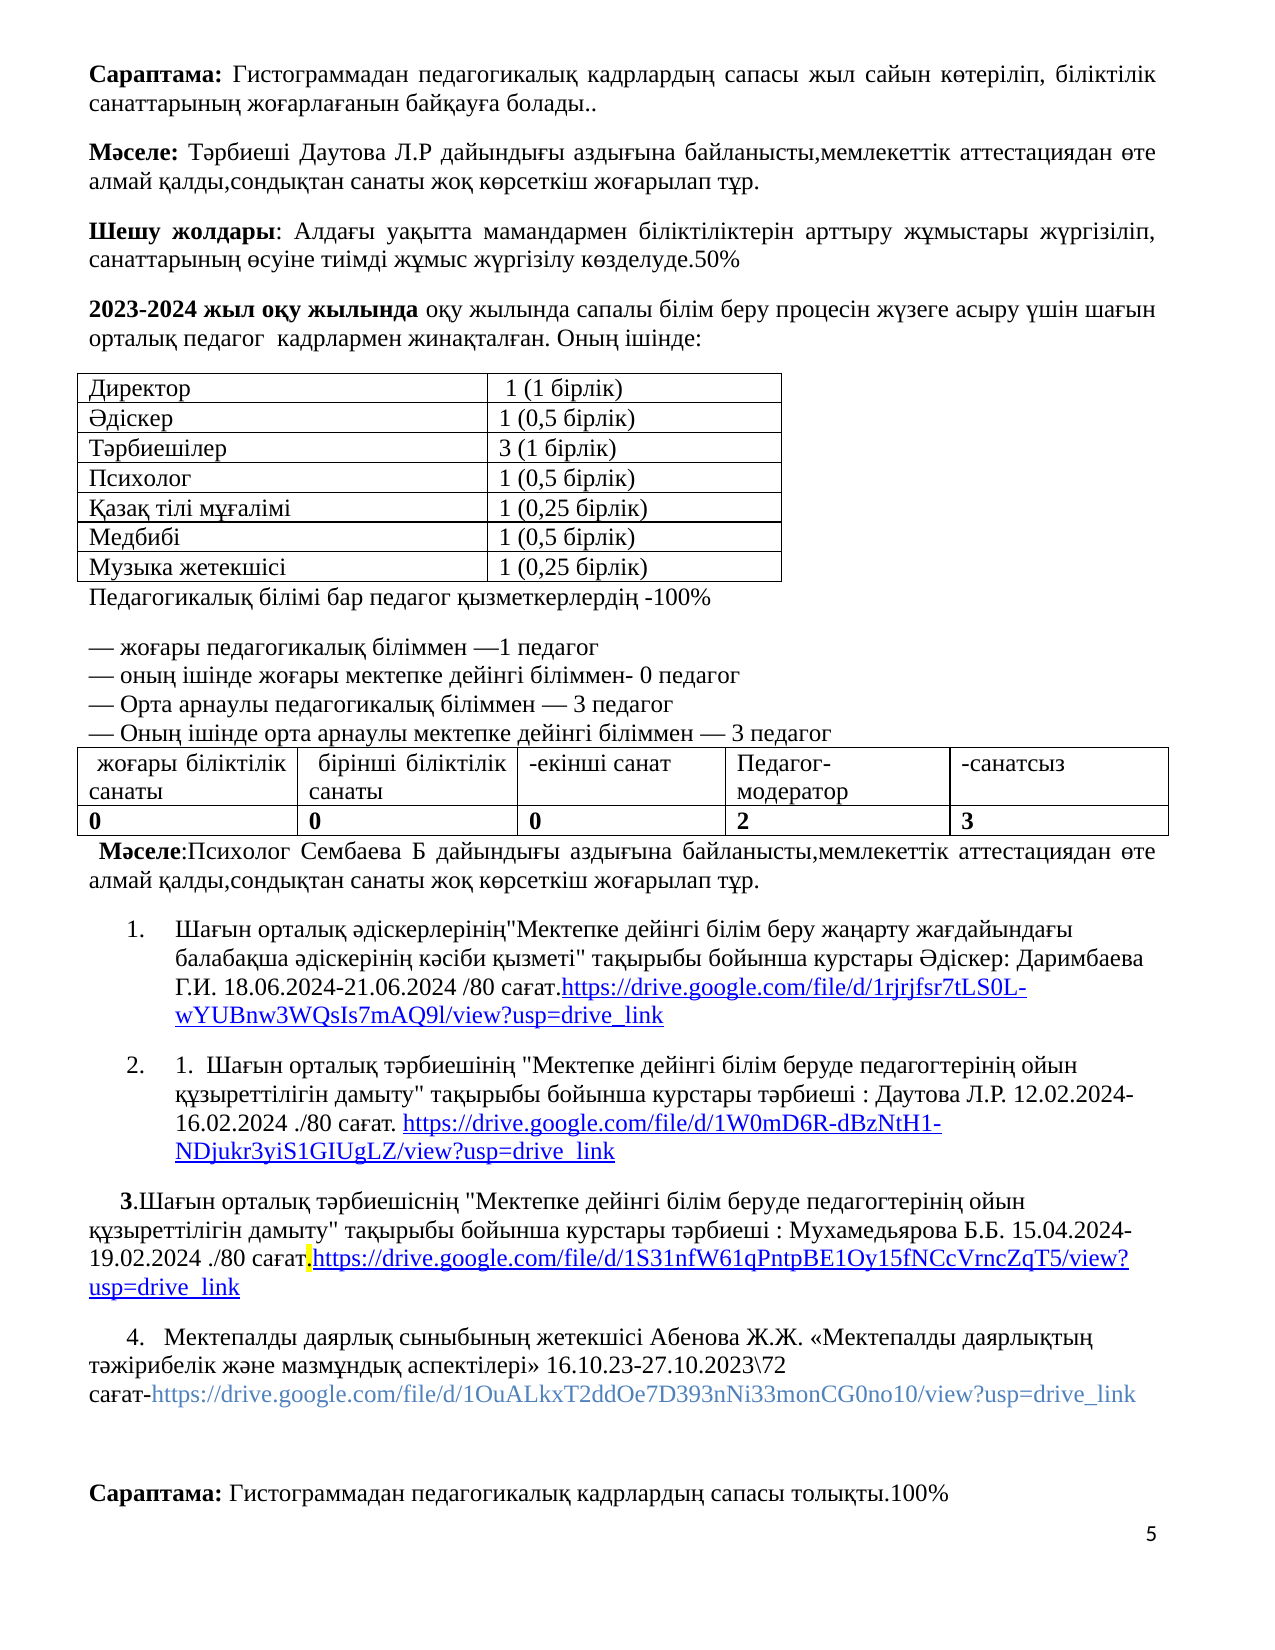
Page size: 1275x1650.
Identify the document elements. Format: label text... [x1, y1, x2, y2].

text 2023-2024 жыл оқу жылында оқу жылында сапалы білім беру процесін жүзеге асыру үшін шағын орталық педагог кадрлармен жинақталған. Оның ішінде: [88, 294, 1157, 352]
table_header Директор [78, 374, 487, 402]
table_cell 3 (1 бірлік) [488, 433, 781, 462]
table_cell Тәрбиешілер [78, 433, 487, 462]
text Сараптама: Гистограммадан педагогикалық кадрлардың сапасы толықты.100% [88, 1478, 1157, 1507]
table_header -санатсыз [951, 748, 1168, 805]
table_header жоғары біліктілік санаты [78, 748, 297, 805]
text — Оның ішінде орта арнаулы мектепке дейінгі біліммен — 3 педагог [88, 718, 1157, 747]
text — Орта арнаулы педагогикалық біліммен — 3 педагог [88, 689, 1157, 718]
text Мәселе: Тәрбиеші Даутова Л.Р дайындығы аздығына байланысты,мемлекеттік аттестациядан өте алмай қалды,сондықтан санаты жоқ көрсеткіш жоғарылап тұр. [88, 137, 1157, 195]
table_cell 3 [951, 806, 1168, 835]
text Сараптама: Гистограммадан педагогикалық кадрлардың сапасы жыл сайын көтеріліп, біліктілік санаттарының жоғарлағанын байқауға болады.. [88, 59, 1157, 117]
text — жоғары педагогикалық біліммен —1 педагог [88, 632, 1157, 660]
table_cell 1 (0,5 бірлік) [488, 523, 781, 551]
text Педагогикалық білімі бар педагог қызметкерлердің -100% [88, 582, 1157, 611]
table_cell Қазақ тілі мұғалімі [78, 493, 487, 521]
list Шағын орталық әдіскерлерінің"Мектепке дейінгі білім беру жаңарту жағдайындағы балабақша әдіскерінің кәсіби қызметі" тақырыбы бойынша курстары Әдіскер: Даримбаева Г.И. 18.06.2024-21.06.2024 /80 сағат.https://drive.google.com/file/d/1rjrjfsr7tLS0L-wYUBnw3WQsIs7mAQ9l/view?usp=drive_link [126, 914, 1157, 1029]
text Шешу жолдары: Алдағы уақытта мамандармен біліктіліктерін арттыру жұмыстары жүргізіліп, санаттарының өсуіне тиімді жұмыс жүргізілу көзделуде.50% [88, 216, 1157, 273]
table_cell 0 [298, 806, 517, 835]
table_header бірінші біліктілік санаты [298, 748, 517, 805]
table_cell 1 (0,5 бірлік) [488, 463, 781, 492]
text 3.Шағын орталық тәрбиешіснің "Мектепке дейінгі білім беруде педагогтерінің ойын құзыреттілігін дамыту" тақырыбы бойынша курстары тәрбиеші : Мухамедьярова Б.Б. 15.04.2024-19.02.2024 ./80 сағат.https://drive.google.com/file/d/1S31nfW61qPntpBE1Oy15fNCcVrncZqT5/view?usp=drive_link [88, 1186, 1157, 1301]
table_header Педагог-модератор [726, 748, 949, 805]
table_cell 1 (0,25 бірлік) [488, 493, 781, 521]
text 4. Мектепалды даярлық сыныбының жетекшісі Абенова Ж.Ж. «Мектепалды даярлықтың тәжірибелік және мазмұндық аспектілері» 16.10.23-27.10.2023\72 сағат-https://drive.google.com/file/d/1OuALkxT2ddOe7D393nNi33monCG0no10/view?usp=drive_link [88, 1322, 1157, 1408]
table_cell Музыка жетекшісі [78, 552, 487, 581]
list 1. Шағын орталық тәрбиешінің "Мектепке дейінгі білім беруде педагогтерінің ойын құзыреттілігін дамыту" тақырыбы бойынша курстары тәрбиеші : Даутова Л.Р. 12.02.2024-16.02.2024 ./80 сағат. https://drive.google.com/file/d/1W0mD6R-dBzNtH1-NDjukr3yiS1GIUgLZ/view?usp=drive_link [126, 1050, 1157, 1165]
table_header -екінші санат [518, 748, 725, 805]
table_cell 0 [78, 806, 297, 835]
text — оның ішінде жоғары мектепке дейінгі біліммен- 0 педагог [88, 660, 1157, 689]
table_cell Психолог [78, 463, 487, 492]
text Мәселе:Психолог Сембаева Б дайындығы аздығына байланысты,мемлекеттік аттестациядан өте алмай қалды,сондықтан санаты жоқ көрсеткіш жоғарылап тұр. [88, 836, 1157, 893]
table_cell Медбибі [78, 523, 487, 551]
table_header 1 (1 бірлік) [488, 374, 781, 402]
table_cell Әдіскер [78, 403, 487, 432]
table_cell 1 (0,25 бірлік) [488, 552, 781, 581]
table_cell 1 (0,5 бірлік) [488, 403, 781, 432]
table_cell 2 [726, 806, 949, 835]
table_cell 0 [518, 806, 725, 835]
